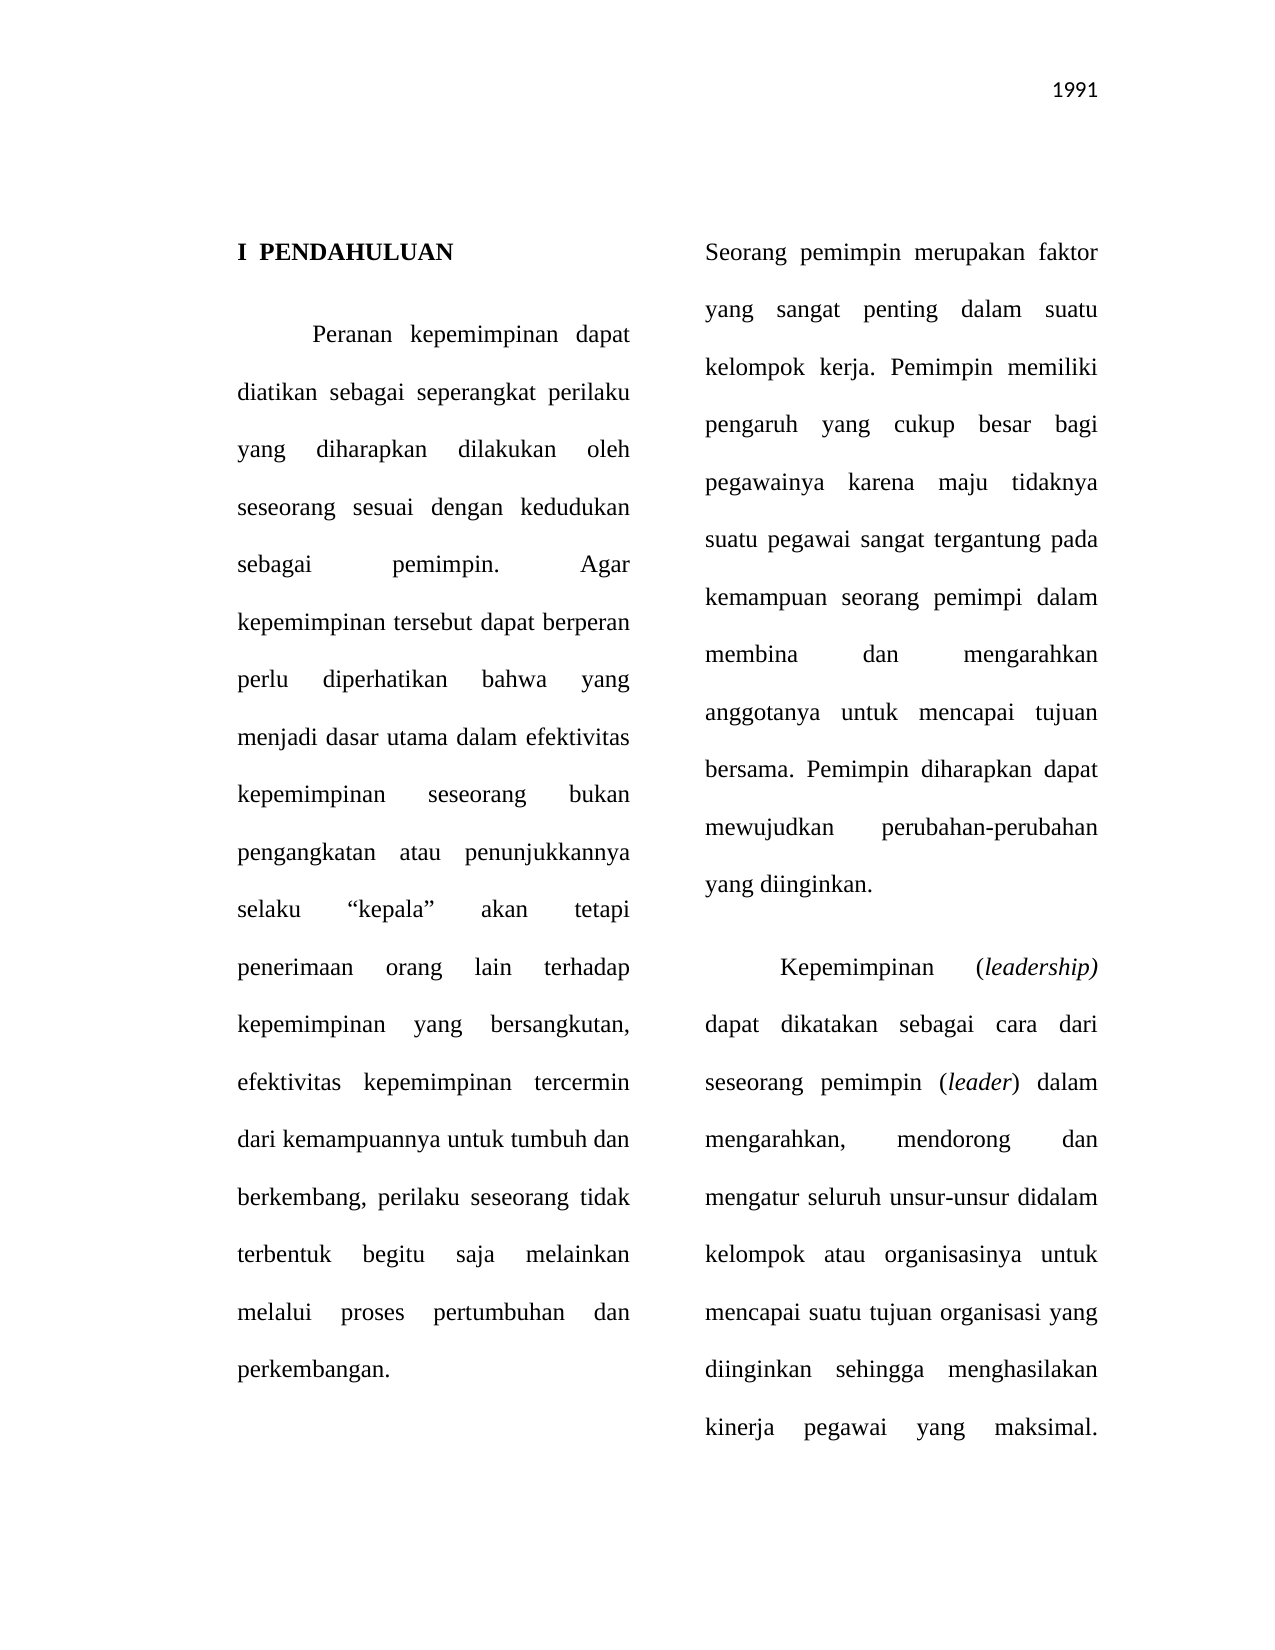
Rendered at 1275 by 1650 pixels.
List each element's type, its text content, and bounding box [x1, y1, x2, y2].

text Seorang pemimpin merupakan faktor yang sangat penting dalam suatu kelompok kerja. Pemimpin memiliki pengaruh yang cukup besar bagi pegawainya karena maju tidaknya suatu pegawai sangat tergantung pada kemampuan seorang pemimpi dalam membina dan mengarahkan anggotanya untuk mencapai tujuan bersama. Pemimpin diharapkan dapat mewujudkan perubahan-perubahan yang diinginkan. [705, 237, 1098, 898]
text Peranan kepemimpinan dapat diatikan sebagai seperangkat perilaku yang diharapkan dilakukan oleh seseorang sesuai dengan kedudukan sebagai pemimpin. Agar kepemimpinan tersebut dapat berperan perlu diperhatikan bahwa yang menjadi dasar utama dalam efektivitas kepemimpinan seseorang bukan pengangkatan atau penunjukkannya selaku “kepala” akan tetapi penerimaan orang lain terhadap kepemimpinan yang bersangkutan, efektivitas kepemimpinan tercermin dari kemampuannya untuk tumbuh dan berkembang, perilaku seseorang tidak terbentuk begitu saja melainkan melalui proses pertumbuhan dan perkembangan. [237, 319, 630, 1383]
text I PENDAHULUAN [237, 237, 630, 266]
